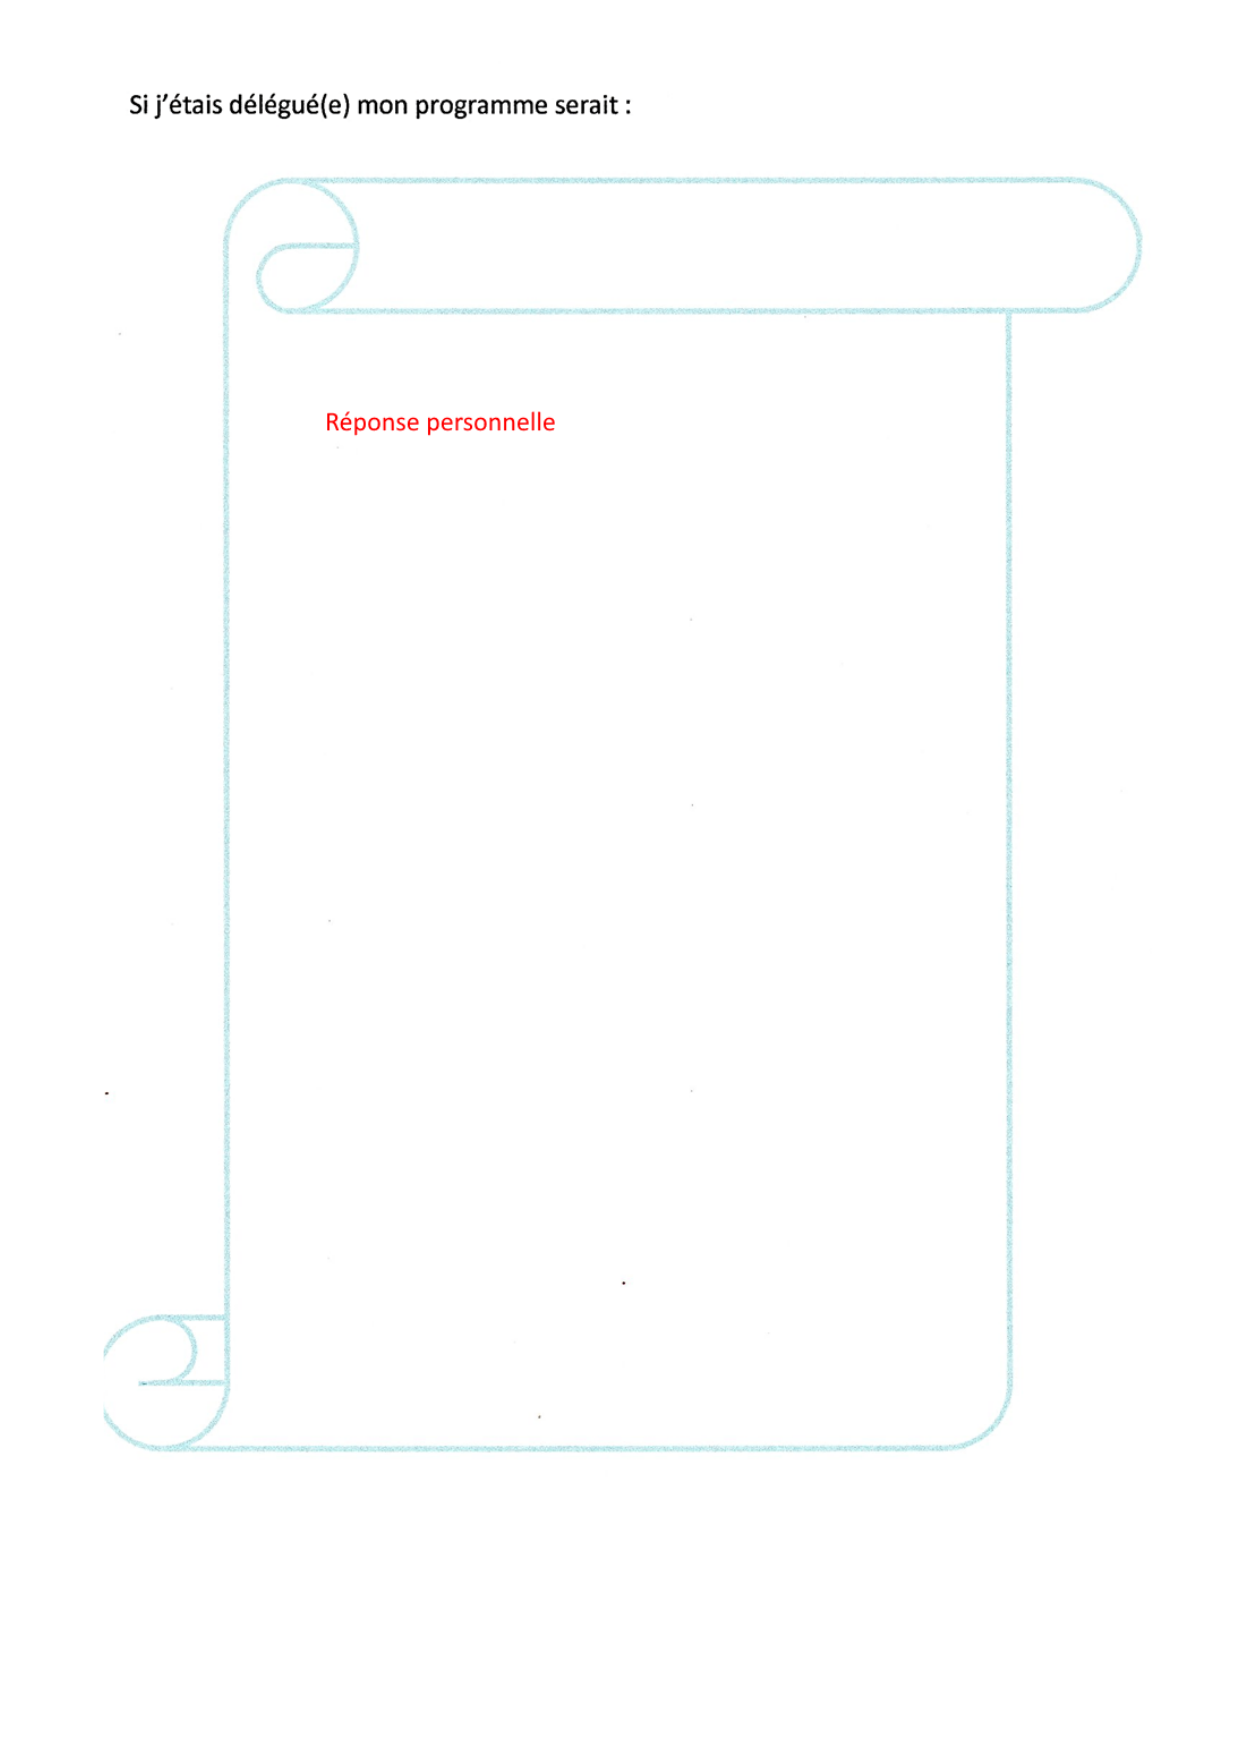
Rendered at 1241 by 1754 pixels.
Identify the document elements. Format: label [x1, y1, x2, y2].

picture [103, 61, 1152, 1524]
